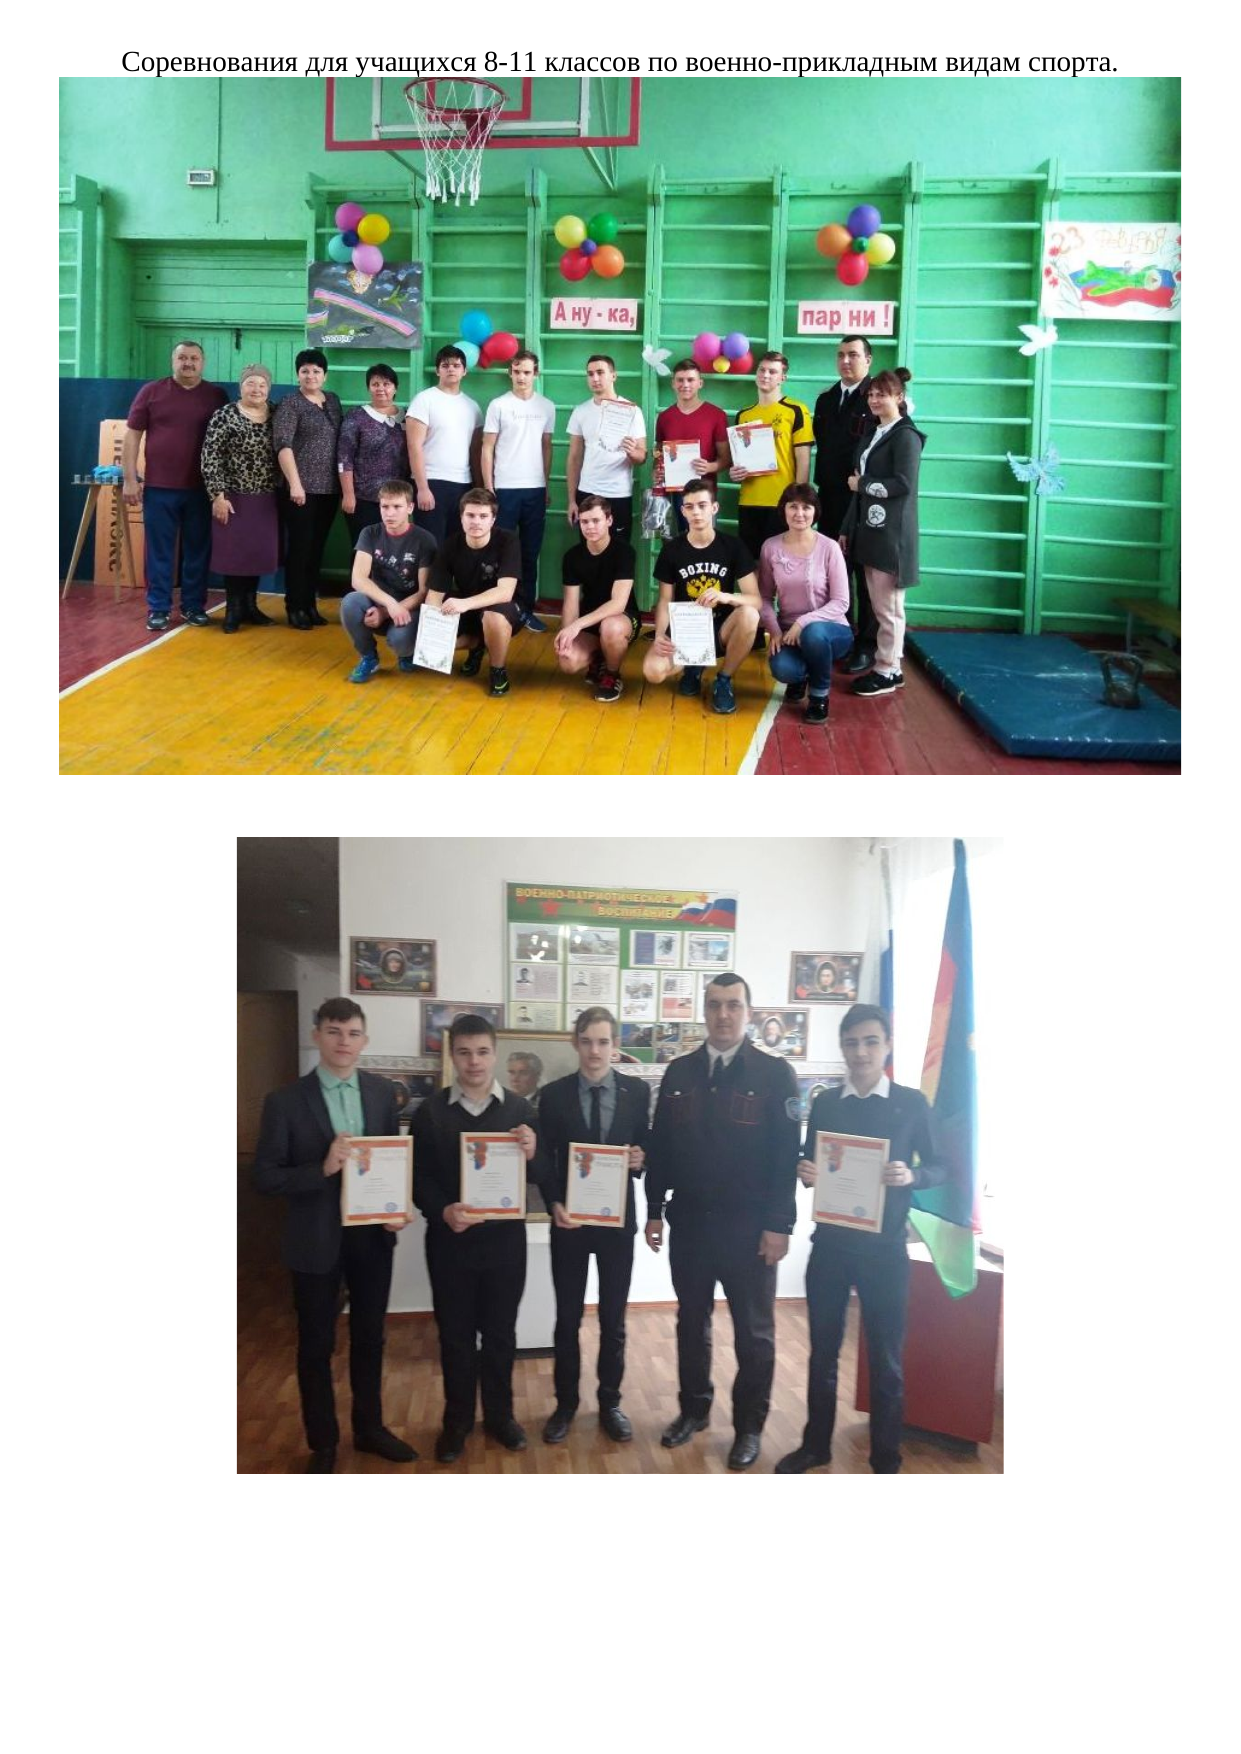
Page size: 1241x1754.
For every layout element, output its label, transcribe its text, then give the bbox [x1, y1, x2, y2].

text Соревнования для учащихся 8-11 классов по военно-прикладным видам спорта. [59, 44, 1181, 77]
picture [236, 837, 1004, 1474]
picture [59, 77, 1182, 775]
